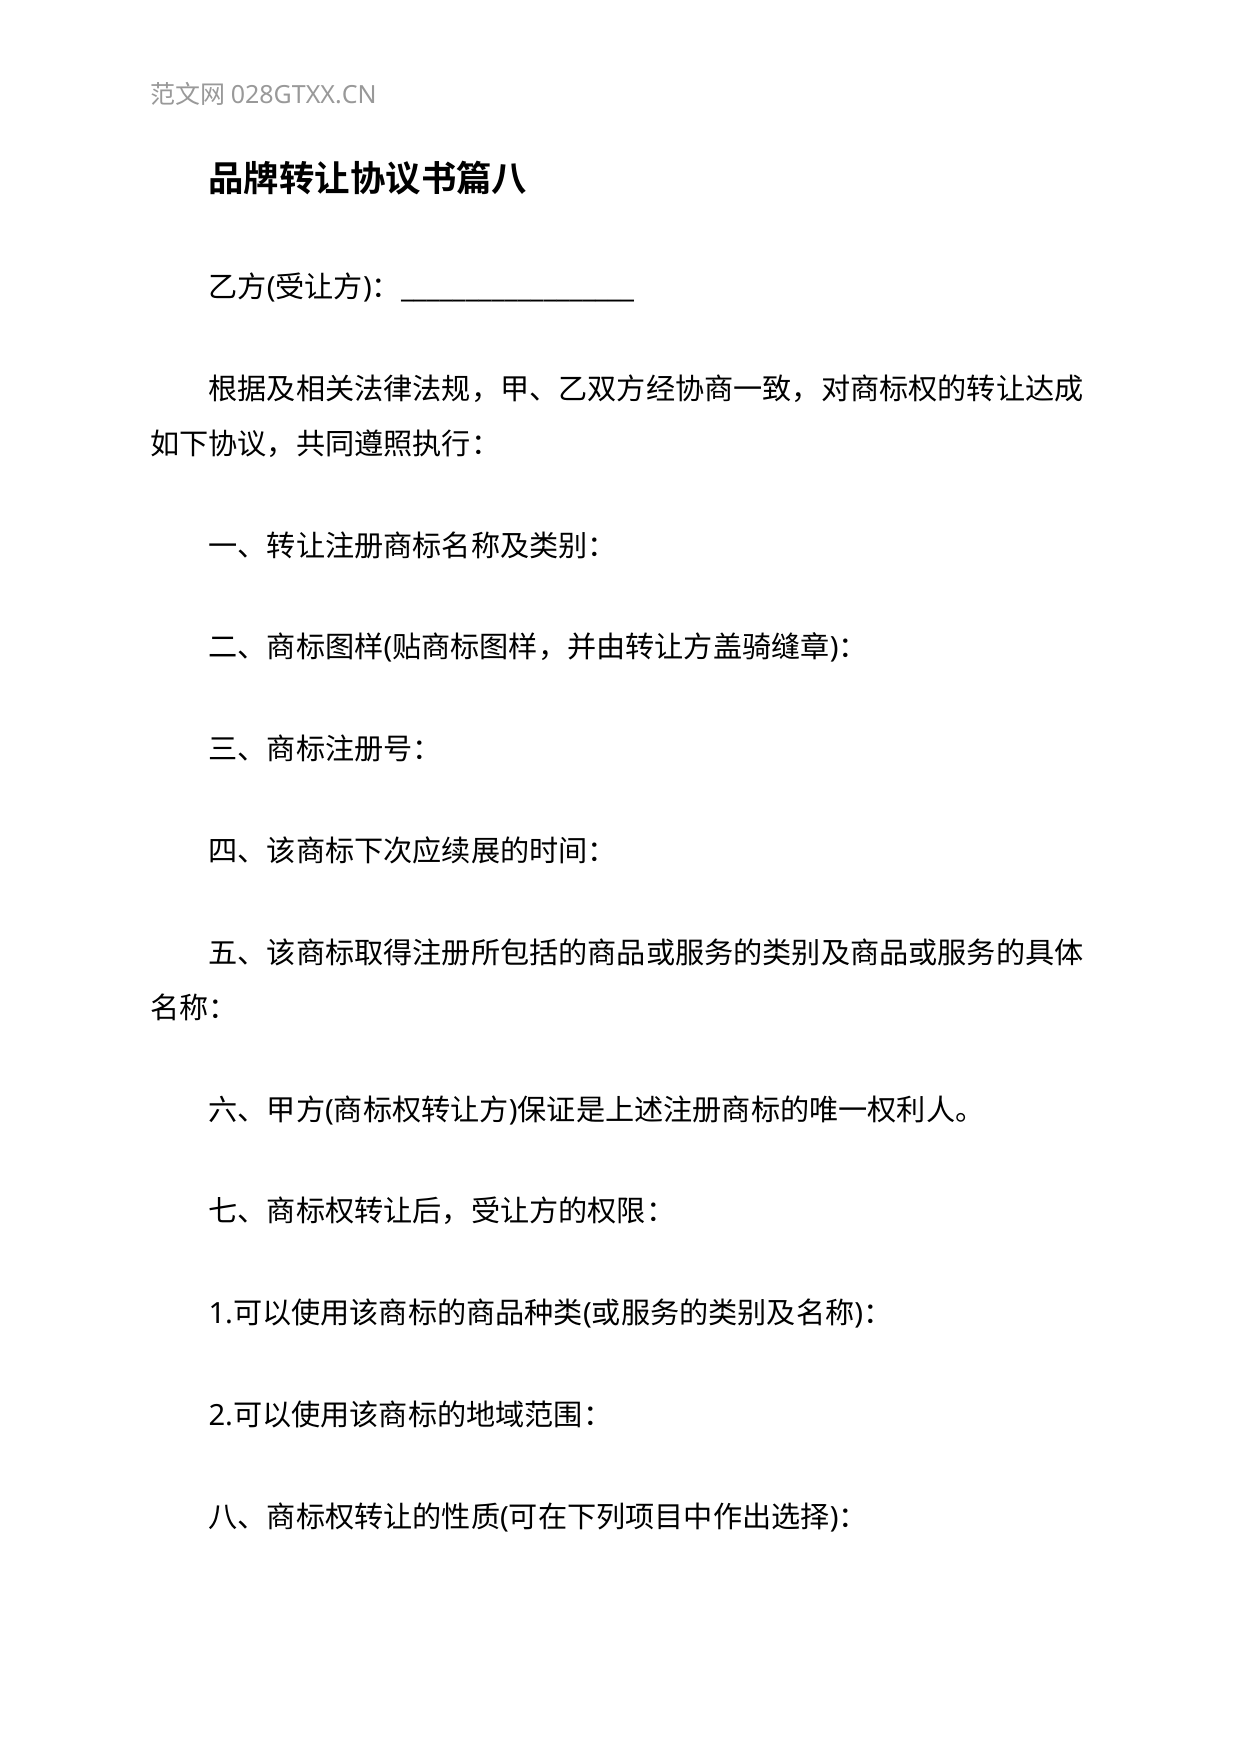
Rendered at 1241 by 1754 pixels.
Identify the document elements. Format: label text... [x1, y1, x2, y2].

text 七、商标权转让后，受让方的权限： [150, 1188, 1090, 1230]
text 六、甲方(商标权转让方)保证是上述注册商标的唯一权利人。 [150, 1086, 1090, 1128]
text 乙方(受让方)：__________________ [150, 263, 1090, 306]
text 五、该商标取得注册所包括的商品或服务的类别及商品或服务的具体名称： [150, 929, 1090, 1027]
text 一、转让注册商标名称及类别： [150, 522, 1090, 564]
text 1.可以使用该商标的商品种类(或服务的类别及名称)： [150, 1290, 1090, 1332]
text 品牌转让协议书篇八 [150, 150, 1090, 201]
text 四、该商标下次应续展的时间： [150, 828, 1090, 870]
text 二、商标图样(贴商标图样，并由转让方盖骑缝章)： [150, 624, 1090, 666]
text 八、商标权转让的性质(可在下列项目中作出选择)： [150, 1494, 1090, 1536]
text 三、商标注册号： [150, 726, 1090, 768]
text 2.可以使用该商标的地域范围： [150, 1392, 1090, 1434]
text 根据及相关法律法规，甲、乙双方经协商一致，对商标权的转让达成如下协议，共同遵照执行： [150, 365, 1090, 463]
